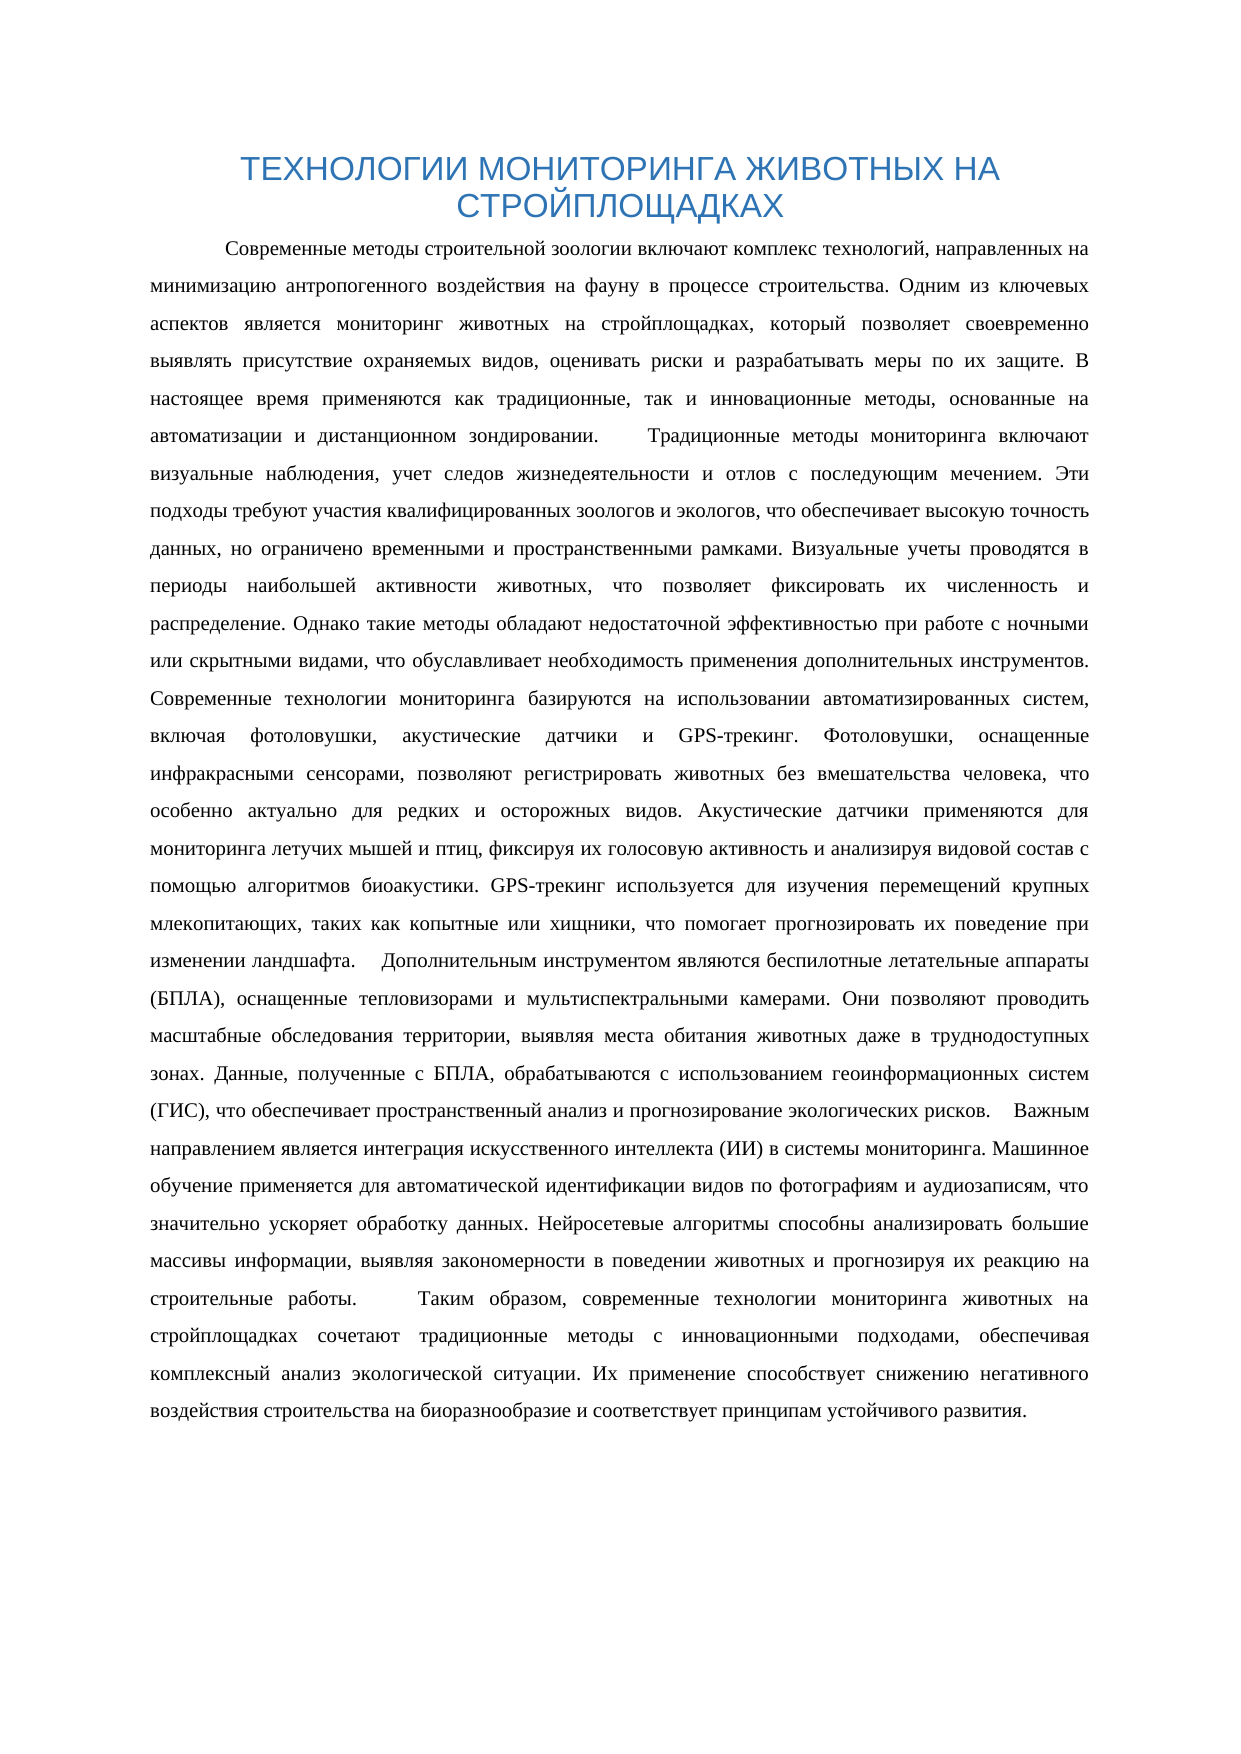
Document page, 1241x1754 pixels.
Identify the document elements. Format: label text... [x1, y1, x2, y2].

text Современные методы строительной зоологии включают комплекс технологий, направленных на минимизацию антропогенного воздействия на фауну в процессе строительства. Одним из ключевых аспектов является мониторинг животных на стройплощадках, который позволяет своевременно выявлять присутствие охраняемых видов, оценивать риски и разрабатывать меры по их защите. В настоящее время применяются как традиционные, так и инновационные методы, основанные на автоматизации и дистанционном зондировании. Традиционные методы мониторинга включают визуальные наблюдения, учет следов жизнедеятельности и отлов с последующим мечением. Эти подходы требуют участия квалифицированных зоологов и экологов, что обеспечивает высокую точность данных, но ограничено временными и пространственными рамками. Визуальные учеты проводятся в периоды наибольшей активности животных, что позволяет фиксировать их численность и распределение. Однако такие методы обладают недостаточной эффективностью при работе с ночными или скрытными видами, что обуславливает необходимость применения дополнительных инструментов. Современные технологии мониторинга базируются на использовании автоматизированных систем, включая фотоловушки, акустические датчики и GPS-трекинг. Фотоловушки, оснащенные инфракрасными сенсорами, позволяют регистрировать животных без вмешательства человека, что особенно актуально для редких и осторожных видов. Акустические датчики применяются для мониторинга летучих мышей и птиц, фиксируя их голосовую активность и анализируя видовой состав с помощью алгоритмов биоакустики. GPS-трекинг используется для изучения перемещений крупных млекопитающих, таких как копытные или хищники, что помогает прогнозировать их поведение при изменении ландшафта. Дополнительным инструментом являются беспилотные летательные аппараты (БПЛА), оснащенные тепловизорами и мультиспектральными камерами. Они позволяют проводить масштабные обследования территории, выявляя места обитания животных даже в труднодоступных зонах. Данные, полученные с БПЛА, обрабатываются с использованием геоинформационных систем (ГИС), что обеспечивает пространственный анализ и прогнозирование экологических рисков. Важным направлением является интеграция искусственного интеллекта (ИИ) в системы мониторинга. Машинное обучение применяется для автоматической идентификации видов по фотографиям и аудиозаписям, что значительно ускоряет обработку данных. Нейросетевые алгоритмы способны анализировать большие массивы информации, выявляя закономерности в поведении животных и прогнозируя их реакцию на строительные работы. Таким образом, современные технологии мониторинга животных на стройплощадках сочетают традиционные методы с инновационными подходами, обеспечивая комплексный анализ экологической ситуации. Их применение способствует снижению негативного воздействия строительства на биоразнообразие и соответствует принципам устойчивого развития. [150, 225, 1090, 1425]
subtitle ТЕХНОЛОГИИ МОНИТОРИНГА ЖИВОТНЫХ НА СТРОЙПЛОЩАДКАХ [150, 150, 1090, 225]
